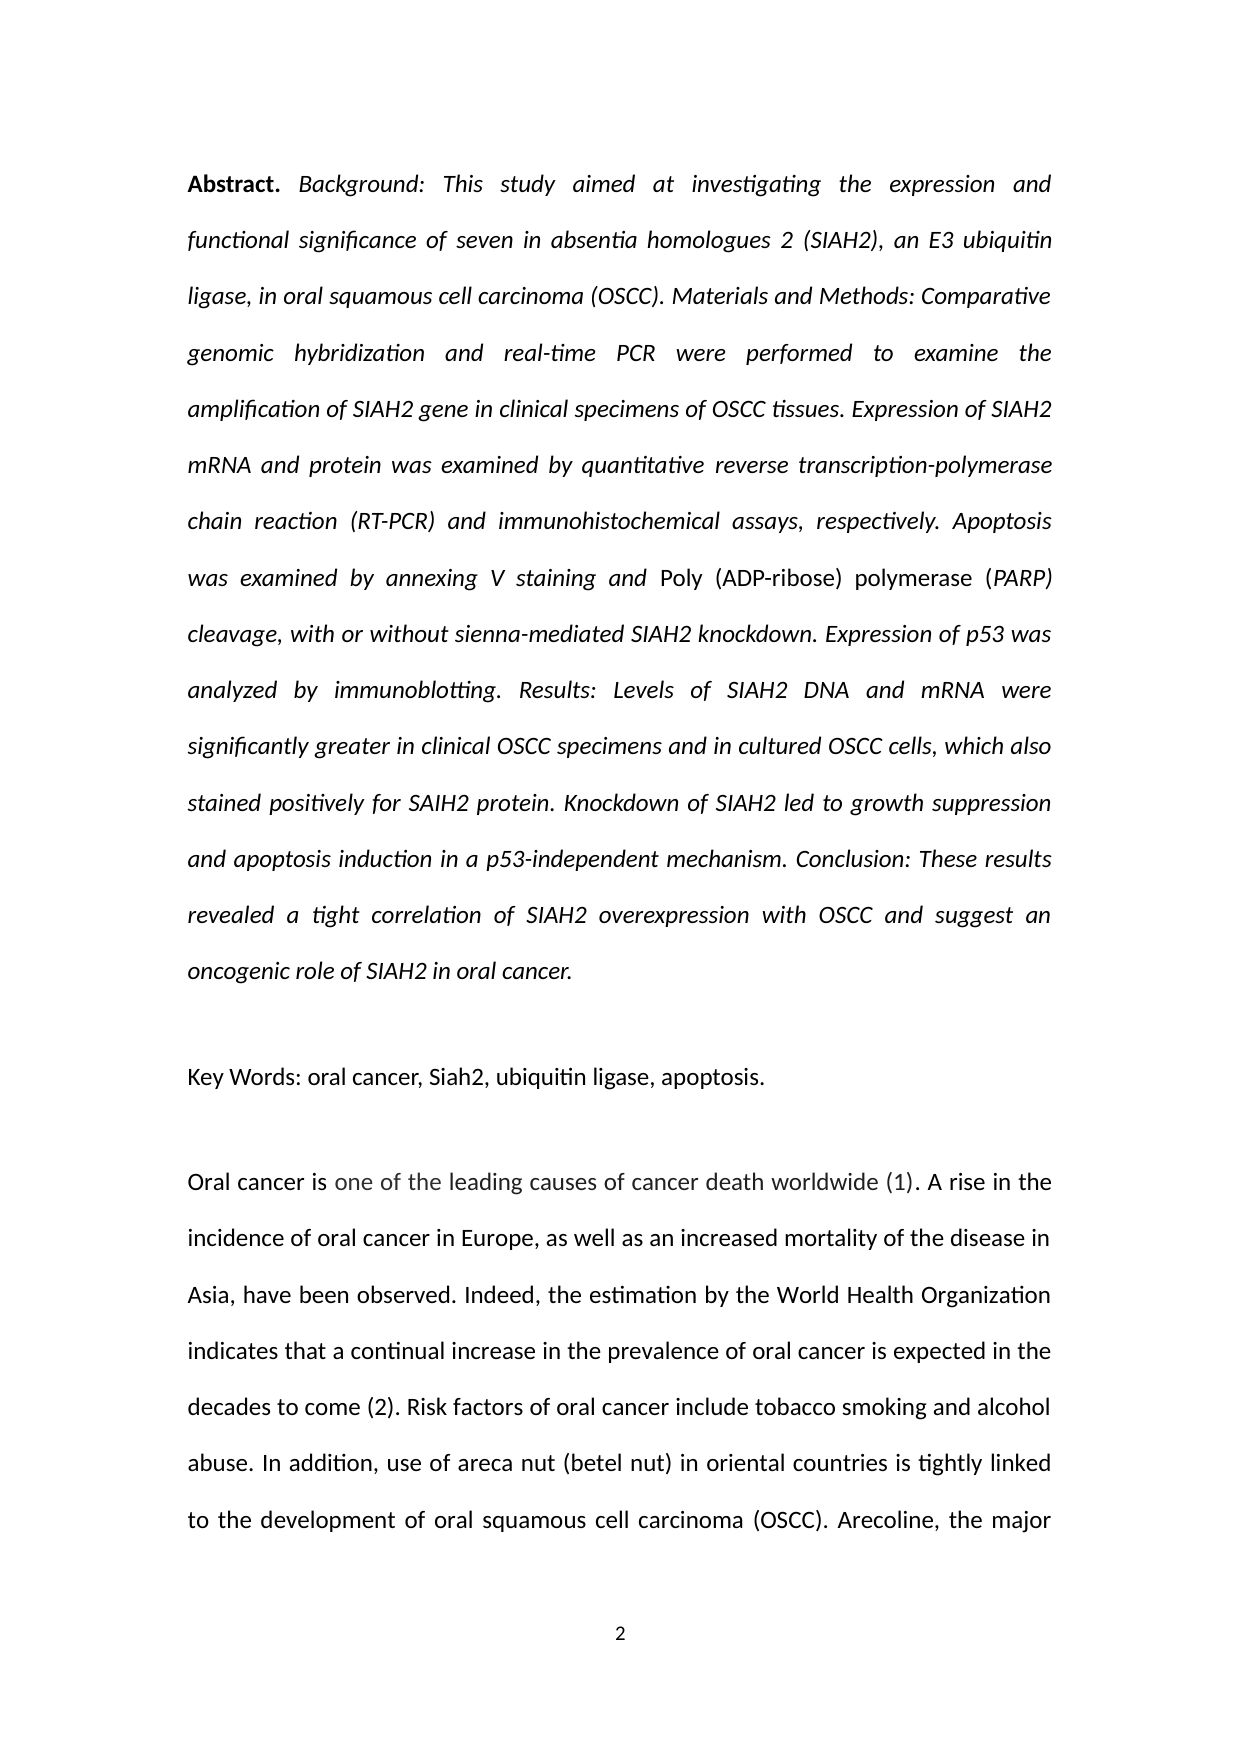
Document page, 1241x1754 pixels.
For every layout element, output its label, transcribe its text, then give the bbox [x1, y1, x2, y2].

text Abstract. Background: This study aimed at investigating the expression and functional significance of seven in absentia homologues 2 (SIAH2), an E3 ubiquitin ligase, in oral squamous cell carcinoma (OSCC). Materials and Methods: Comparative genomic hybridization and real-time PCR were performed to examine the amplification of SIAH2 gene in clinical specimens of OSCC tissues. Expression of SIAH2 mRNA and protein was examined by quantitative reverse transcription-polymerase chain reaction (RT-PCR) and immunohistochemical assays, respectively. Apoptosis was examined by annexing V staining and Poly (ADP-ribose) polymerase (PARP) cleavage, with or without sienna-mediated SIAH2 knockdown. Expression of p53 was analyzed by immunoblotting. Results: Levels of SIAH2 DNA and mRNA were significantly greater in clinical OSCC specimens and in cultured OSCC cells, which also stained positively for SAIH2 protein. Knockdown of SIAH2 led to growth suppression and apoptosis induction in a p53-independent mechanism. Conclusion: These results revealed a tight correlation of SIAH2 overexpression with OSCC and suggest an oncogenic role of SIAH2 in oral cancer. [187, 164, 1053, 989]
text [187, 1163, 1053, 1538]
text Key Words: oral cancer, Siah2, ubiquitin ligase, apoptosis. [187, 1057, 1053, 1095]
